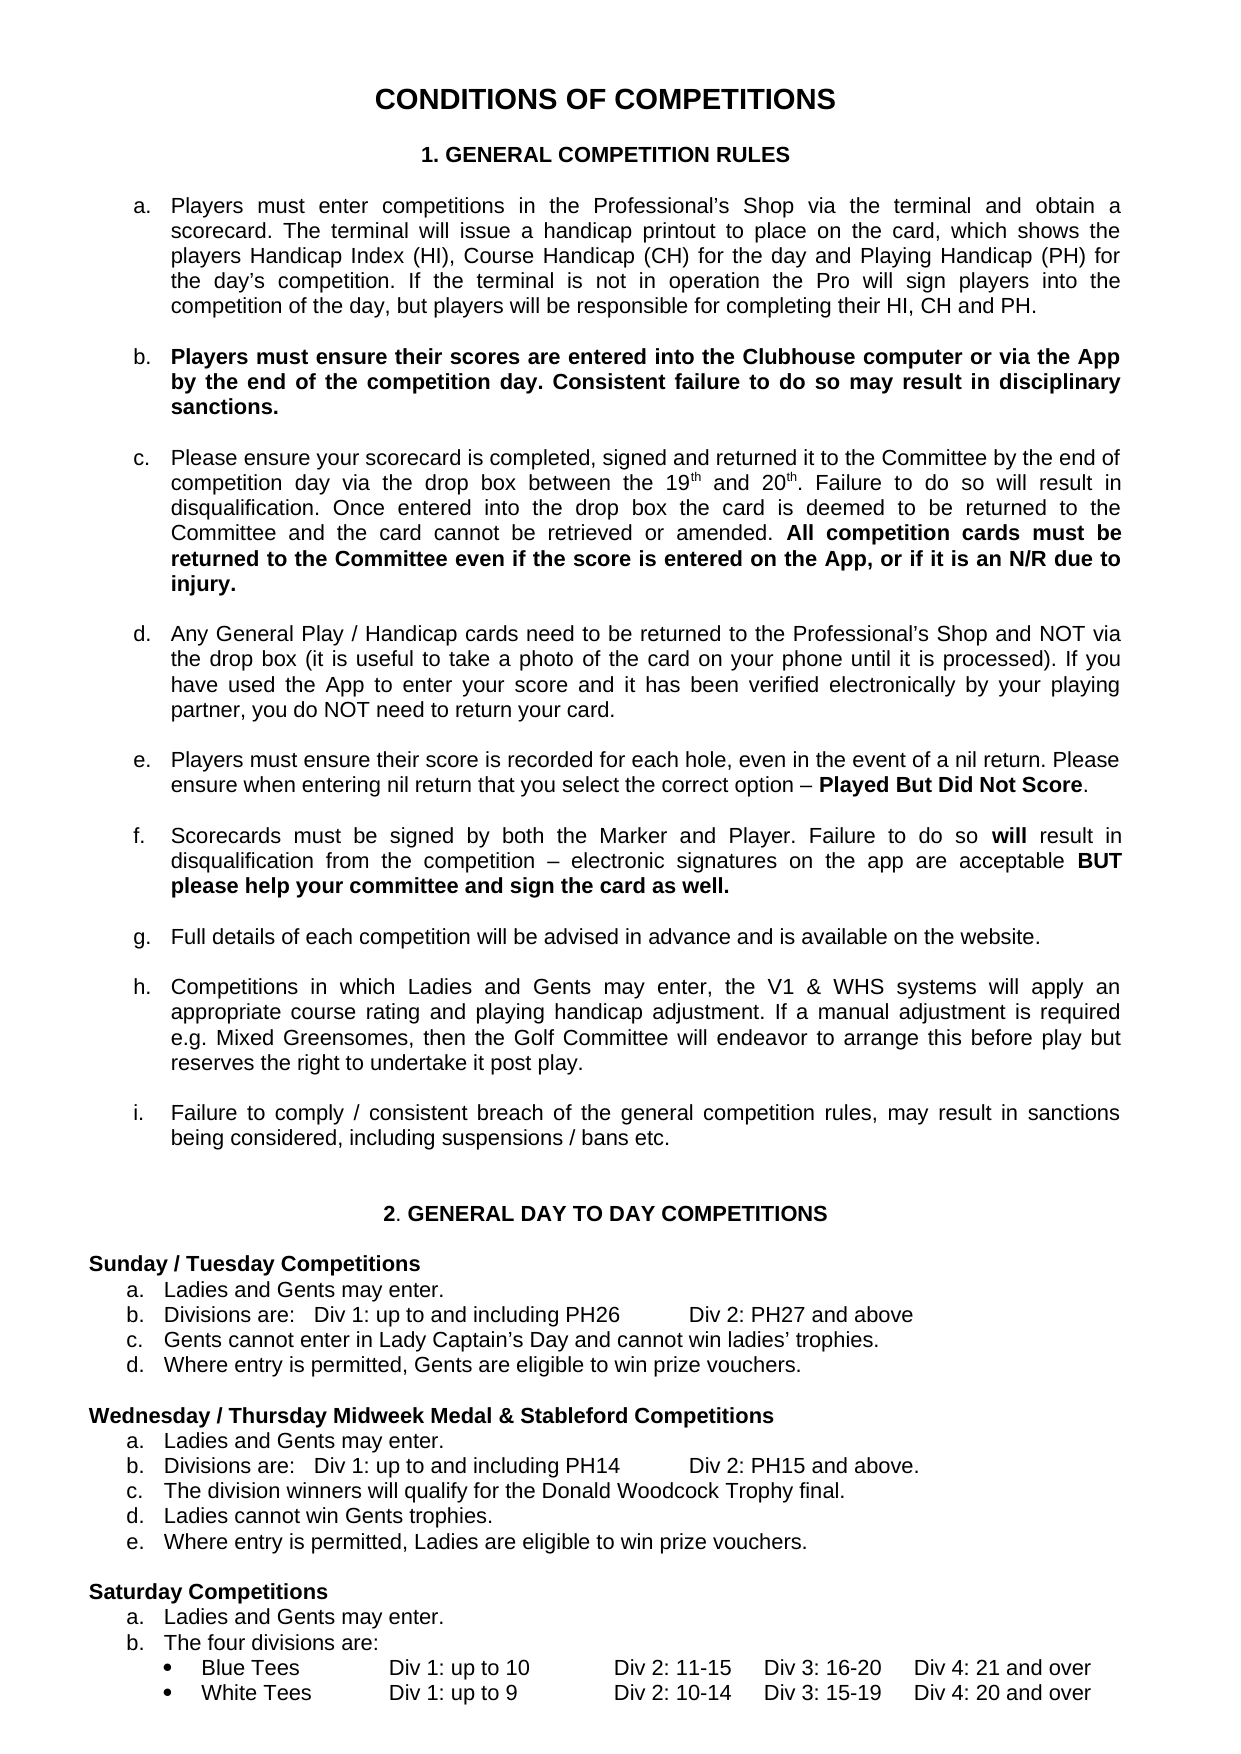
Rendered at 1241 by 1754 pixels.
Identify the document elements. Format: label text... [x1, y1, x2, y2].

list Full details of each competition will be advised in advance and is available on the website. [133, 924, 1122, 949]
list Ladies and Gents may enter. [126, 1604, 1122, 1629]
list The division winners will qualify for the Donald Woodcock Trophy final. [126, 1478, 1122, 1503]
text Wednesday / Thursday Midweek Medal & Stableford Competitions [89, 1403, 1122, 1428]
list Players must enter competitions in the Professional’s Shop via the terminal and obtain a scorecard. The terminal will issue a handicap printout to place on the card, which shows the players Handicap Index (HI), Course Handicap (CH) for the day and Playing Handicap (PH) for the day’s competition. If the terminal is not in operation the Pro will sign players into the competition of the day, but players will be responsible for completing their HI, CH and PH. [133, 193, 1122, 319]
list Players must ensure their score is recorded for each hole, even in the event of a nil return. Please ensure when entering nil return that you select the correct option – Played But Did Not Score. [133, 747, 1122, 798]
list Divisions are: Div 1: up to and including PH26 Div 2: PH27 and above [126, 1302, 1122, 1327]
text CONDITIONS OF COMPETITIONS [89, 82, 1122, 116]
list White Tees Div 1: up to 9 Div 2: 10-14 Div 3: 15-19 Div 4: 20 and over [164, 1680, 1122, 1705]
list Any General Play / Handicap cards need to be returned to the Professional’s Shop and NOT via the drop box (it is useful to take a photo of the card on your phone until it is processed). If you have used the App to enter your score and it has been verified electronically by your playing partner, you do NOT need to return your card. [133, 621, 1122, 722]
list Where entry is permitted, Gents are eligible to win prize vouchers. [126, 1352, 1122, 1377]
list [126, 1529, 1122, 1554]
text Saturday Competitions [89, 1579, 1122, 1604]
list The four divisions are: [126, 1629, 1122, 1655]
list Ladies cannot win Gents trophies. [126, 1503, 1122, 1529]
list Ladies and Gents may enter. [126, 1428, 1122, 1453]
text 2. GENERAL DAY TO DAY COMPETITIONS [89, 1201, 1122, 1226]
list Ladies and Gents may enter. [126, 1277, 1122, 1302]
list Failure to comply / consistent breach of the general competition rules, may result in sanctions being considered, including suspensions / bans etc. [133, 1100, 1122, 1151]
list Divisions are: Div 1: up to and including PH14 Div 2: PH15 and above. [126, 1453, 1122, 1478]
text Sunday / Tuesday Competitions [89, 1251, 1122, 1277]
list Competitions in which Ladies and Gents may enter, the V1 & WHS systems will apply an appropriate course rating and playing handicap adjustment. If a manual adjustment is required e.g. Mixed Greensomes, then the Golf Committee will endeavor to arrange this before play but reserves the right to undertake it post play. [133, 974, 1122, 1075]
list Blue Tees Div 1: up to 10 Div 2: 11-15 Div 3: 16-20 Div 4: 21 and over [164, 1655, 1122, 1680]
list Scorecards must be signed by both the Marker and Player. Failure to do so will result in disqualification from the competition – electronic signatures on the app are acceptable BUT please help your committee and sign the card as well. [133, 823, 1122, 898]
list Please ensure your scorecard is completed, signed and returned it to the Committee by the end of competition day via the drop box between the 19th and 20th. Failure to do so will result in disqualification. Once entered into the drop box the card is deemed to be returned to the Committee and the card cannot be retrieved or amended. All competition cards must be returned to the Committee even if the score is entered on the App, or if it is an N/R due to injury. [133, 445, 1122, 596]
list Players must ensure their scores are entered into the Clubhouse computer or via the App by the end of the competition day. Consistent failure to do so may result in disciplinary sanctions. [133, 344, 1122, 419]
list Gents cannot enter in Lady Captain’s Day and cannot win ladies’ trophies. [126, 1327, 1122, 1352]
text 1. GENERAL COMPETITION RULES [89, 142, 1122, 167]
